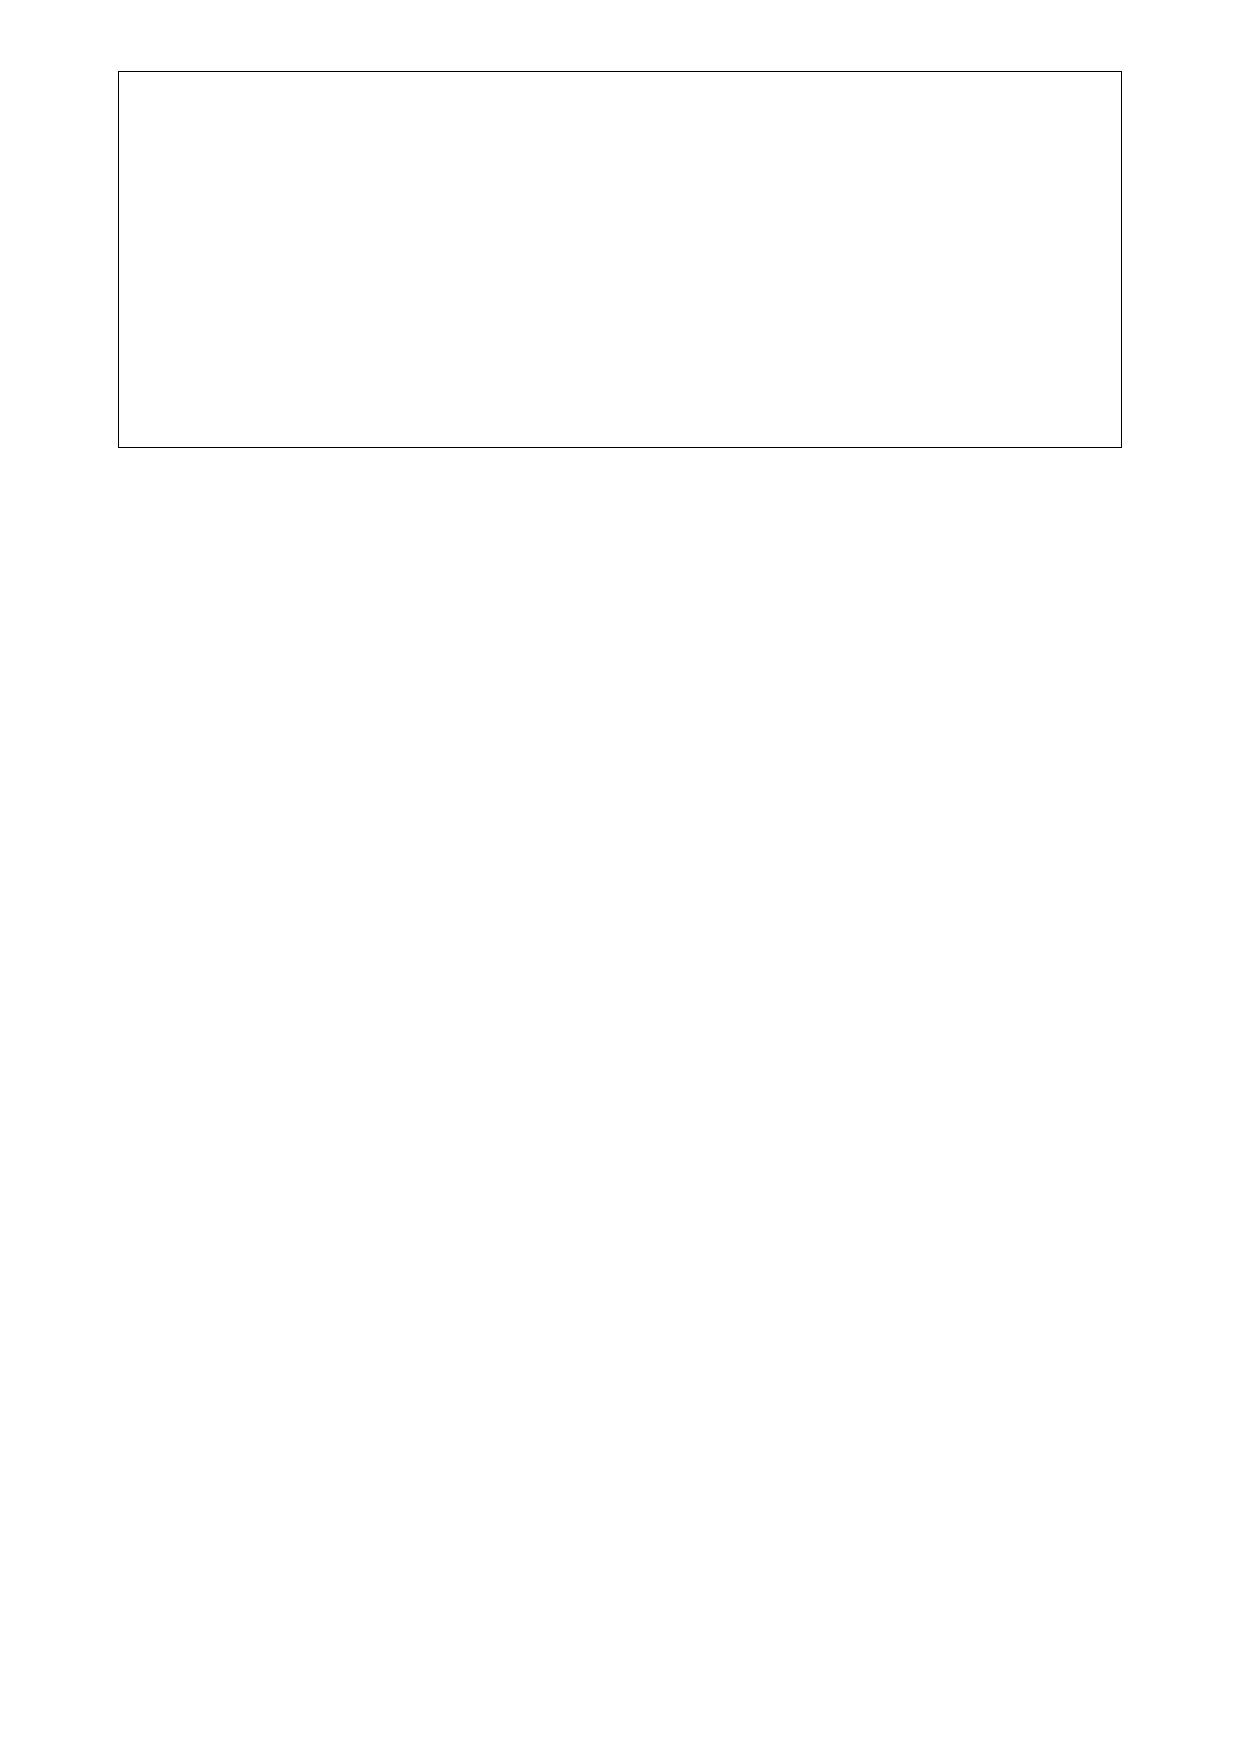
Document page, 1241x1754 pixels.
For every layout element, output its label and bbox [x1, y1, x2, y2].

table_cell [119, 72, 1121, 447]
